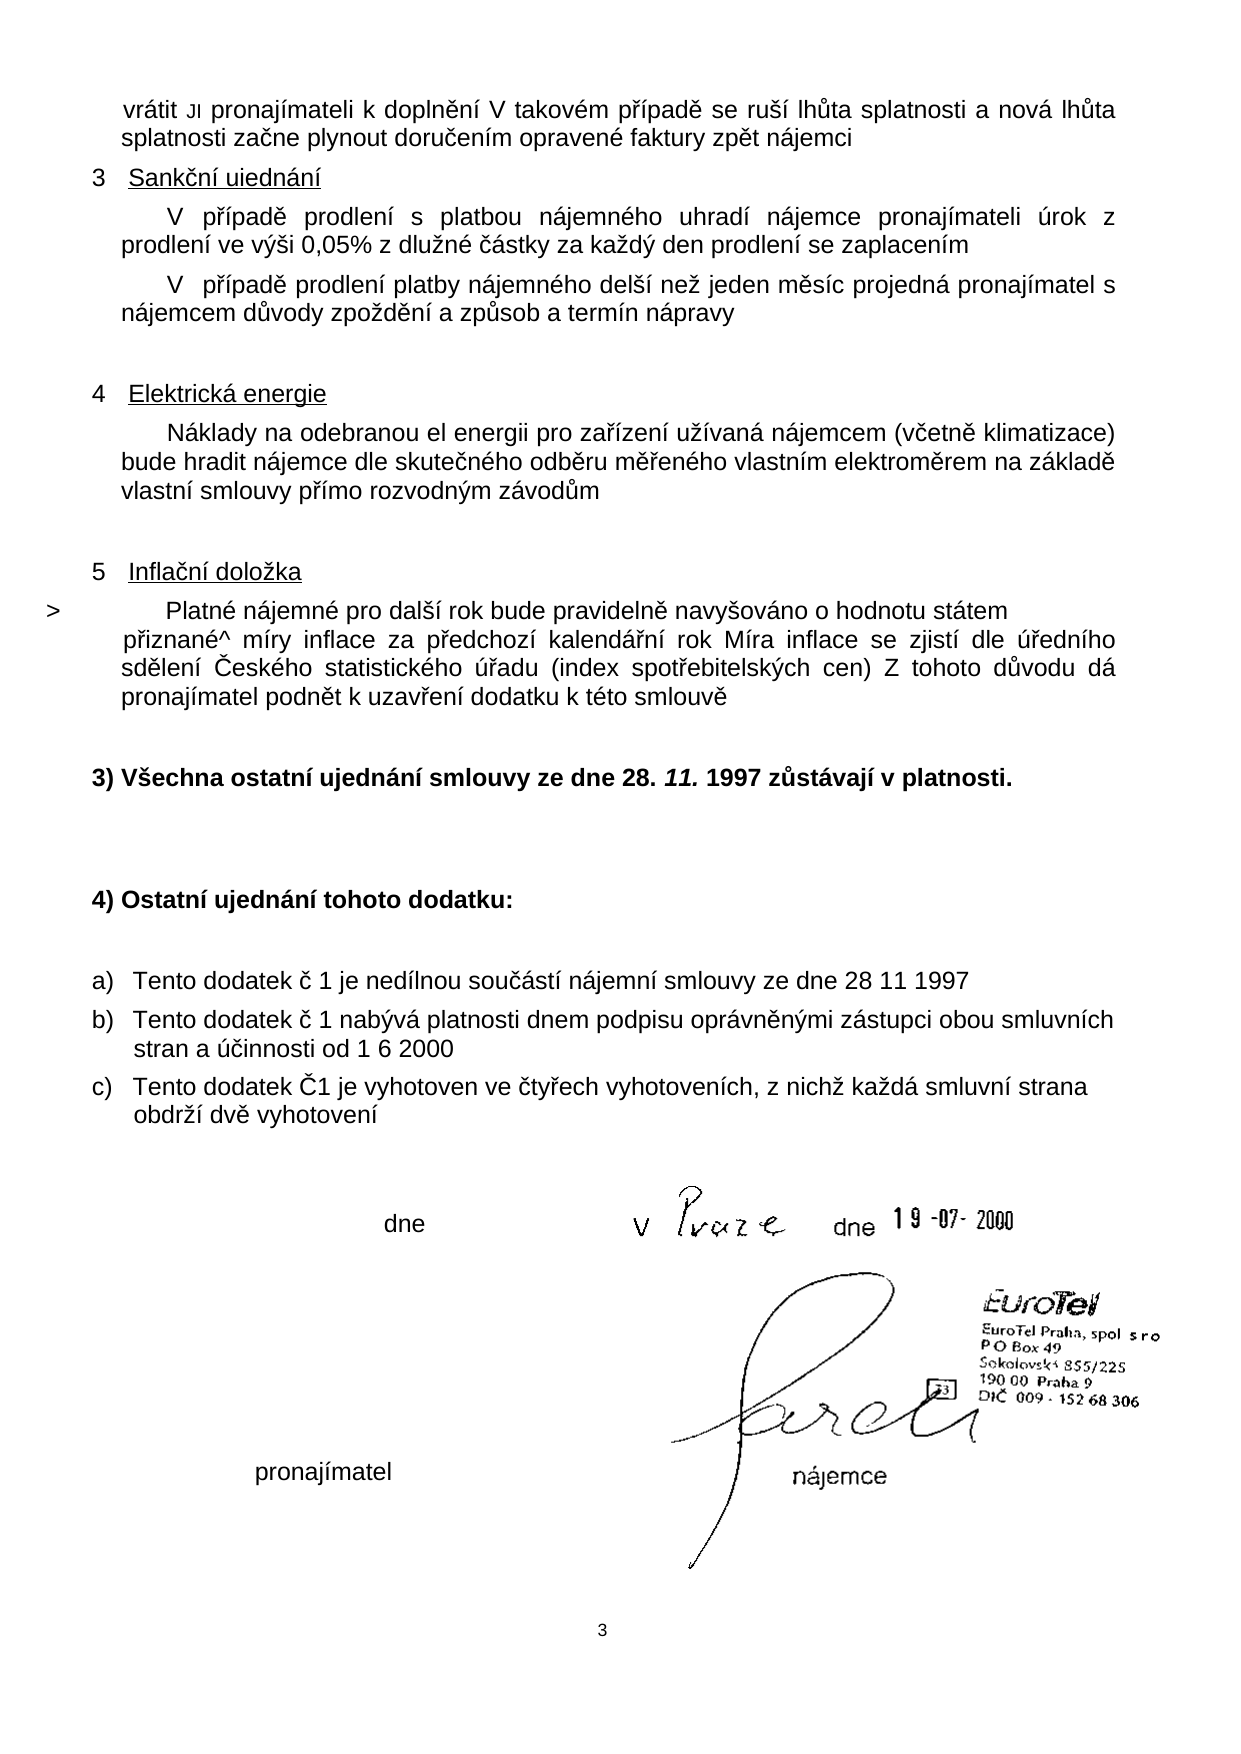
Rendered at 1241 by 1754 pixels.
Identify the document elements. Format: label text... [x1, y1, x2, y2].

list Tento dodatek č 1 je nedílnou součástí nájemní smlouvy ze dne 28 11 1997 [92, 966, 1117, 995]
text > Platné nájemné pro další rok bude pravidelně navyšováno o hodnotu státem [46, 596, 1117, 625]
list Tento dodatek č 1 nabývá platnosti dnem podpisu oprávněnými zástupci obou smluvních stran a účinnosti od 1 6 2000 [92, 1006, 1117, 1063]
list Inflační doložka [92, 557, 1117, 586]
list případě prodlení s platbou nájemného uhradí nájemce pronajímateli úrok z prodlení ve výši 0,05% z dlužné částky za každý den prodlení se zaplacením [121, 202, 1117, 259]
text přiznané^ míry inflace za předchozí kalendářní rok Míra inflace se zjistí dle úředního sdělení Českého statistického úřadu (index spotřebitelských cen) Z tohoto důvodu dá pronajímatel podnět k uzavření dodatku k této smlouvě [121, 625, 1117, 711]
text dne [384, 1209, 429, 1238]
list Elektrická energie [92, 379, 1117, 408]
text 3) Všechna ostatní ujednání smlouvy ze dne 28. 11. 1997 zůstávají v platnosti. [92, 763, 1117, 792]
text Náklady na odebranou el energii pro zařízení užívaná nájemcem (včetně klimatizace) bude hradit nájemce dle skutečného odběru měřeného vlastním elektroměrem na základě vlastní smlouvy přímo rozvodným závodům [121, 418, 1117, 505]
text vrátit ji pronajímateli k doplnění V takovém případě se ruší lhůta splatnosti a nová lhůta splatnosti začne plynout doručením opravené faktury zpět nájemci [121, 95, 1117, 152]
list Sankční uiednání [92, 163, 1117, 191]
list případě prodlení platby nájemného delší než jeden měsíc projedná pronajímatel s nájemcem důvody zpoždění a způsob a termín nápravy [121, 270, 1117, 327]
picture [633, 1186, 1160, 1569]
list Tento dodatek Č1 je vyhotoven ve čtyřech vyhotoveních, z nichž každá smluvní strana obdrží dvě vyhotovení [92, 1073, 1117, 1129]
text 4) Ostatní ujednání tohoto dodatku: [92, 886, 1117, 914]
text pronajímatel [254, 1457, 398, 1485]
